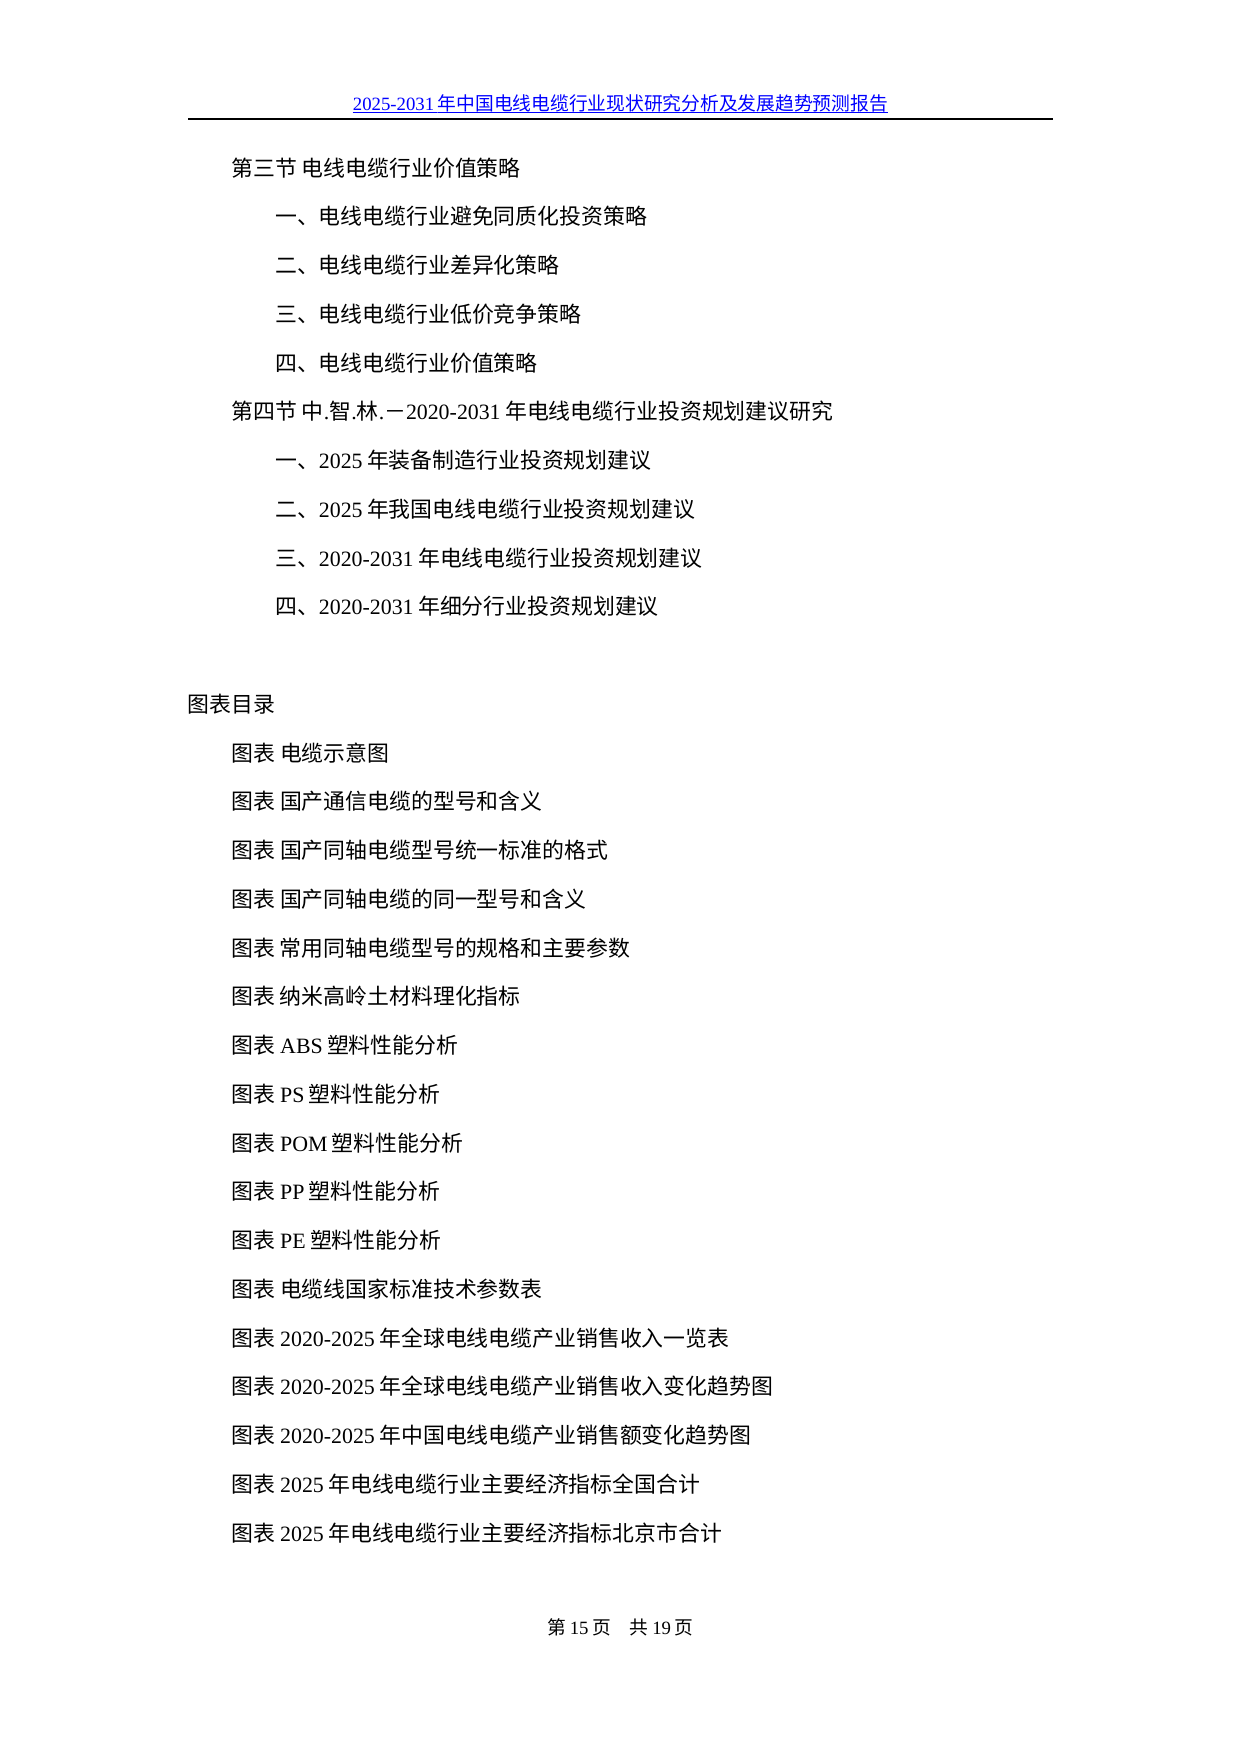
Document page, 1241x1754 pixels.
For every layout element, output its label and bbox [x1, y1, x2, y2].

text [187, 150, 1053, 1548]
